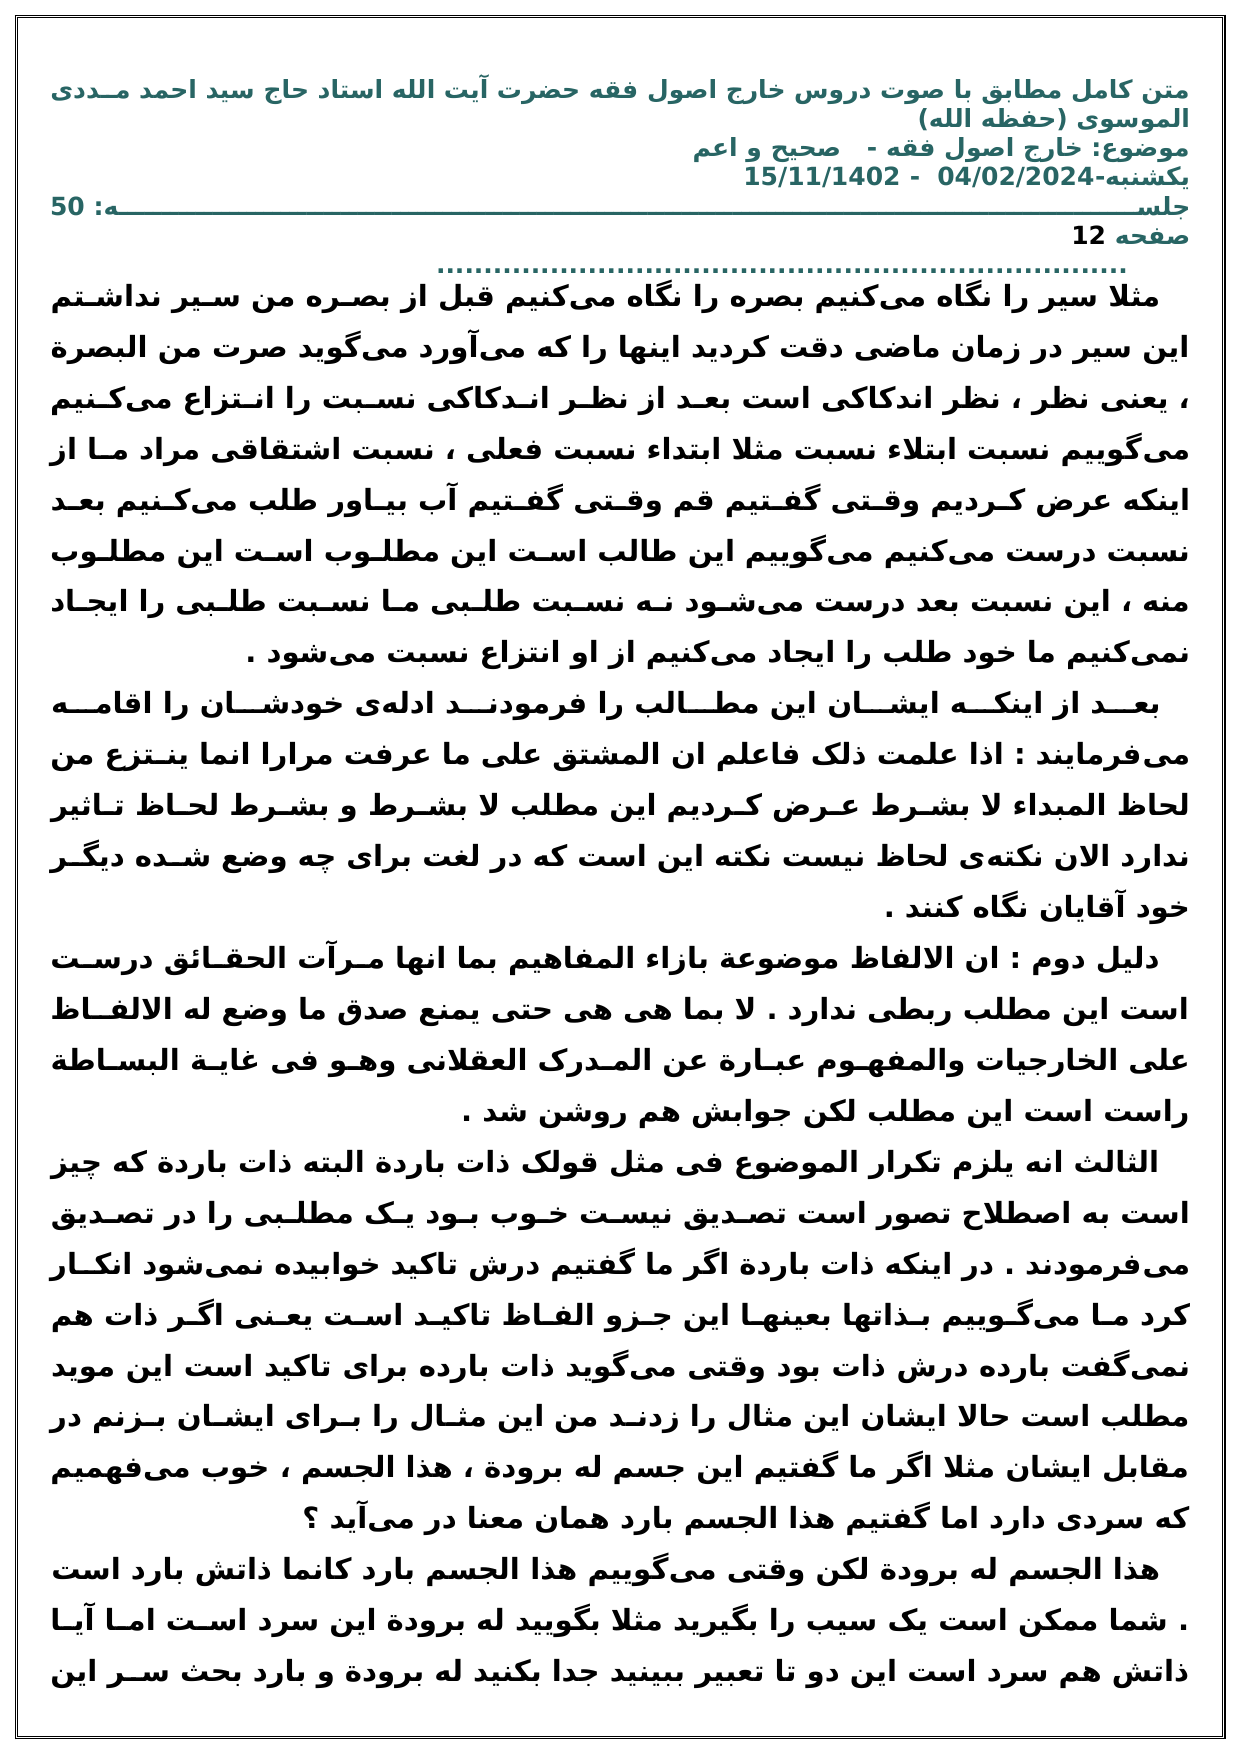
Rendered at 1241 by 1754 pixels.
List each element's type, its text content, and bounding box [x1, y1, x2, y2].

text دلیل دوم : ان الالفاظ موضوعة بازاء المفاهیم بما انها مرآت الحقائق درست است این مطلب ربطی ندارد . لا بما هی هی حتی یمنع صدق ما وضع له الالفاظ علی الخارجیات والمفهوم عبارة عن المدرک العقلانی وهو فی غایة البساطة راست است این مطلب لکن جوابش هم روشن شد . [50, 941, 1190, 1128]
text مثلا سیر را نگاه می‌کنیم بصره را نگاه می‌کنیم قبل از بصره من سیر نداشتم این سیر در زمان ماضی دقت کردید اینها را که می‌آورد می‌گوید صرت من البصرة ، یعنی نظر ، نظر اندکاکی است بعد از نظر اندکاکی نسبت را انتزاع می‌کنیم می‌گوییم نسبت ابتلاء نسبت مثلا ابتداء نسبت فعلی ، نسبت اشتقاقی مراد ما از اینکه عرض کردیم وقتی گفتیم قم وقتی گفتیم آب بیاور طلب می‌کنیم بعد نسبت درست می‌کنیم می‌گوییم این طالب است این مطلوب است این مطلوب منه ، این نسبت بعد درست می‌شود نه نسبت طلبی ما نسبت طلبی را ایجاد نمی‌کنیم ما خود طلب را ایجاد می‌کنیم از او انتزاع نسبت می‌شود . [50, 279, 1190, 670]
text بعد از اینکه ایشان این مطالب را فرمودند ادله‌ی خودشان را اقامه می‌فرمایند : اذا علمت ذلک فاعلم ان المشتق علی ما عرفت مرارا انما ینتزع من لحاظ المبداء لا بشرط عرض کردیم این مطلب لا بشرط و بشرط لحاظ تاثیر ندارد الان نکته‌ی لحاظ نیست نکته این است که در لغت برای چه وضع شده دیگر خود آقایان نگاه کنند . [50, 687, 1190, 924]
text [50, 1553, 1190, 1688]
text الثالث انه یلزم تکرار الموضوع فی مثل قولک ذات باردة البته ذات باردة که چیز است به اصطلاح تصور است تصدیق نیست خوب بود یک مطلبی را در تصدیق می‌فرمودند . در اینکه ذات باردة اگر ما گفتیم درش تاکید خوابیده نمی‌شود انکار کرد ما می‌گوییم بذاتها بعینها این جزو الفاظ تاکید است یعنی اگر ذات هم نمی‌گفت بارده درش ذات بود وقتی می‌گوید ذات بارده برای تاکید است این موید مطلب است حالا ایشان این مثال را زدند من این مثال را برای ایشان بزنم در مقابل ایشان مثلا اگر ما گفتیم این جسم له برودة ، هذا الجسم ، خوب می‌فهمیم که سردی دارد اما گفتیم هذا الجسم بارد همان معنا در می‌آید ؟ [50, 1145, 1190, 1536]
